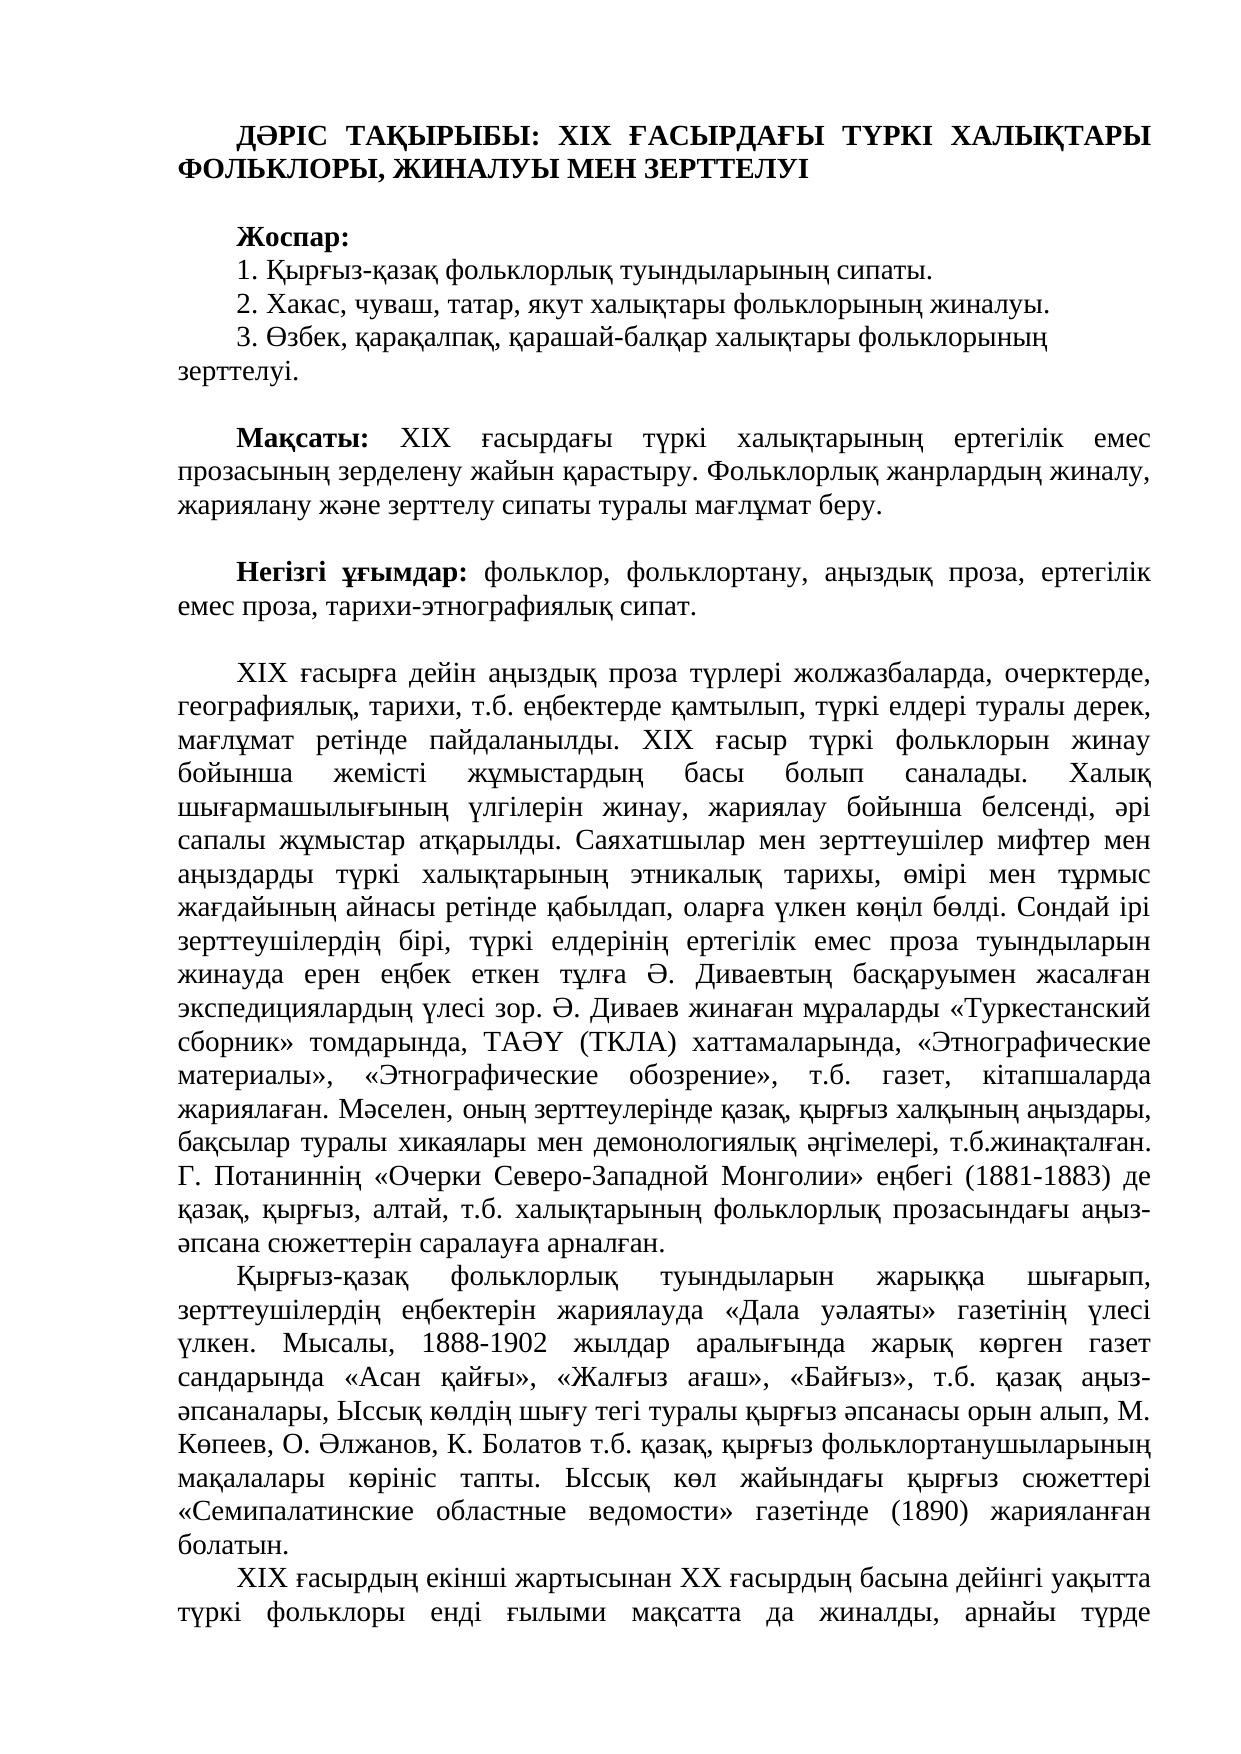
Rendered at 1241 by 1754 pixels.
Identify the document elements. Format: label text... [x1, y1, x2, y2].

list Дәріс тақырыбы: XIX ҒАСЫРДАҒЫ ТҮРКІ ХАЛЫҚТАРЫ ФОЛЬКЛОРЫ, ЖИНАЛУЫ МЕН ЗЕРТТЕЛУІ [177, 118, 1152, 185]
list Қырғыз-қазақ фольклорлық туындыларының сипаты. [177, 252, 1152, 286]
text Мақсаты: XIX ғасырдағы түркі халықтарының ертегілік емес прозасының зерделену жайын қарастыру. Фольклорлық жанрлардың жиналу, жариялану және зерттелу сипаты туралы мағлұмат беру. [177, 420, 1152, 521]
text Жоспар: [177, 219, 1152, 252]
text Негізгі ұғымдар: фольклор, фольклортану, аңыздық проза, ертегілік емес проза, тарихи-этнографиялық сипат. [177, 554, 1152, 621]
list Хакас, чуваш, татар, якут халықтары фольклорының жиналуы. [177, 286, 1152, 319]
text XIX ғасырға дейін аңыздық проза түрлері жолжазбаларда, очерктерде, географиялық, тарихи, т.б. еңбектерде қамтылып, түркі елдері туралы дерек, мағлұмат ретінде пайдаланылды. XIX ғасыр түркі фольклорын жинау бойынша жемісті жұмыстардың басы болып саналады. Халық шығармашылығының үлгілерін жинау, жариялау бойынша белсенді, әрі сапалы жұмыстар атқарылды. Саяхатшылар мен зерттеушілер мифтер мен аңыздарды түркі халықтарының этникалық тарихы, өмірі мен тұрмыс жағдайының айнасы ретінде қабылдап, оларға үлкен көңіл бөлді. Сондай ірі зерттеушілердің бірі, түркі елдерінің ертегілік емес проза туындыларын жинауда ерен еңбек еткен тұлға Ә. Диваевтың басқаруымен жасалған экспедициялардың үлесі зор. Ә. Диваев жинаған мұраларды «Туркестанский сборник» томдарында, ТАӘҮ (ТКЛА) хаттамаларында, «Этнографические материалы», «Этнографические обозрение», т.б. газет, кітапшаларда жариялаған. Мәселен, оның зерттеулерінде қазақ, қырғыз халқының аңыздары, бақсылар туралы хикаялары мен демонологиялық әңгімелері, т.б.жинақталған. Г. Потаниннің «Очерки Северо-Западной Монголии» еңбегі (1881-1883) де қазақ, қырғыз, алтай, т.б. халықтарының фольклорлық прозасындағы аңыз-әпсана сюжеттерін саралауға арналған. [177, 655, 1152, 1258]
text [177, 1560, 1152, 1627]
list Өзбек, қарақалпақ, қарашай-балқар халықтары фольклорының зерттелуі. [177, 319, 1152, 386]
text Қырғыз-қазақ фольклорлық туындыларын жарыққа шығарып, зерттеушілердің еңбектерін жариялауда «Дала уәлаяты» газетінің үлесі үлкен. Мысалы, 1888-1902 жылдар аралығында жарық көрген газет сандарында «Асан қайғы», «Жалғыз ағаш», «Байғыз», т.б. қазақ аңыз-әпсаналары, Ыссық көлдің шығу тегі туралы қырғыз әпсанасы орын алып, М. Көпеев, О. Әлжанов, К. Болатов т.б. қазақ, қырғыз фольклортанушыларының мақалалары көрініс тапты. Ыссық көл жайындағы қырғыз сюжеттері «Семипалатинские областные ведомости» газетінде (1890) жарияланған болатын. [177, 1258, 1152, 1560]
